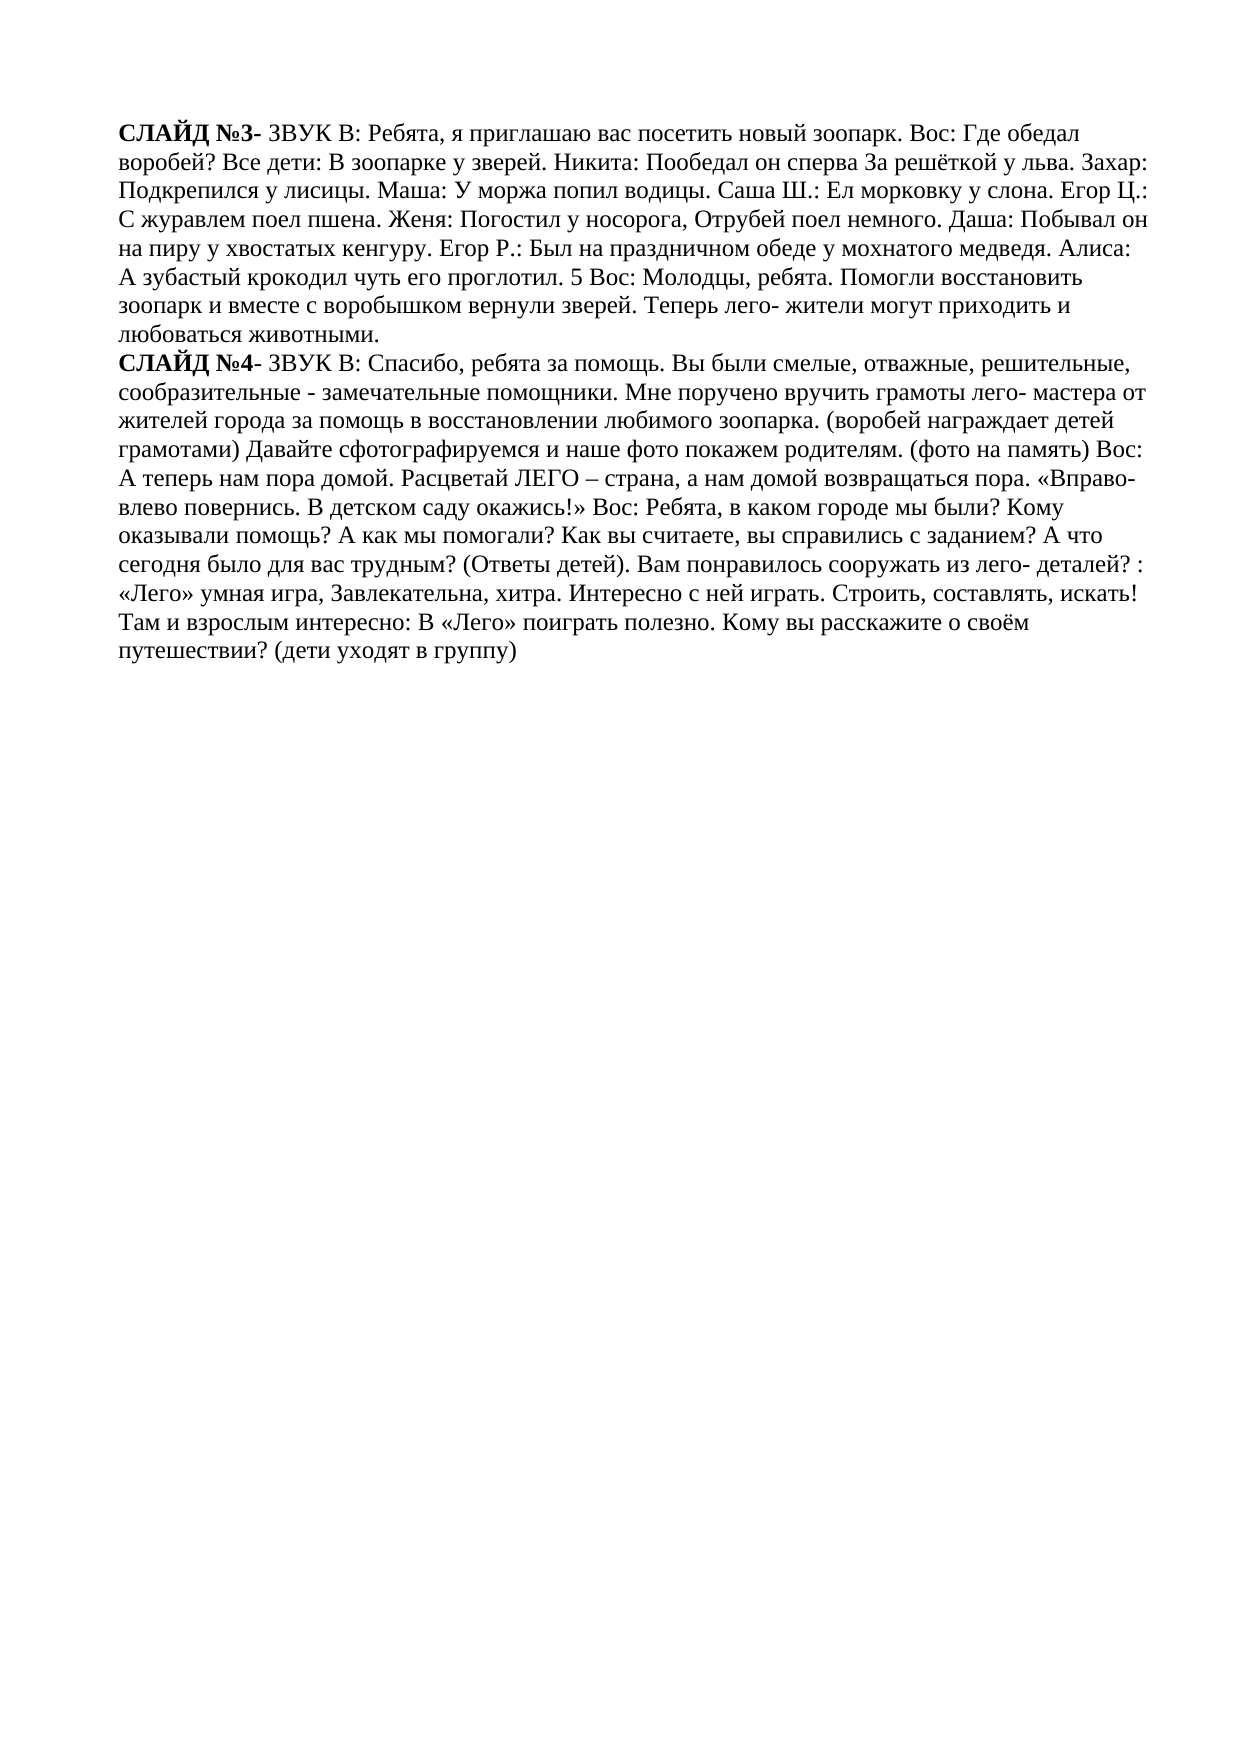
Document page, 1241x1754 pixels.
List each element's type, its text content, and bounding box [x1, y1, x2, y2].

text СЛАЙД №4- ЗВУК В: Спасибо, ребята за помощь. Вы были смелые, отважные, решительные, сообразительные - замечательные помощники. Мне поручено вручить грамоты лего- мастера от жителей города за помощь в восстановлении любимого зоопарка. (воробей награждает детей грамотами) Давайте сфотографируемся и наше фото покажем родителям. (фото на память) Вос: А теперь нам пора домой. Расцветай ЛЕГО – страна, а нам домой возвращаться пора. «Вправо-влево повернись. В детском саду окажись!» Вос: Ребята, в каком городе мы были? Кому оказывали помощь? А как мы помогали? Как вы считаете, вы справились с заданием? А что сегодня было для вас трудным? (Ответы детей). Вам понравилось сооружать из лего- деталей? : «Лего» умная игра, Завлекательна, хитра. Интересно с ней играть. Строить, составлять, искать! Там и взрослым интересно: В «Лего» поиграть полезно. Кому вы расскажите о своём путешествии? (дети уходят в группу) [118, 348, 1152, 664]
text СЛАЙД №3- ЗВУК В: Ребята, я приглашаю вас посетить новый зоопарк. Вос: Где обедал воробей? Все дети: В зоопарке у зверей. Никита: Пообедал он сперва За решёткой у льва. Захар: Подкрепился у лисицы. Маша: У моржа попил водицы. Саша Ш.: Ел морковку у слона. Егор Ц.: С журавлем поел пшена. Женя: Погостил у носорога, Отрубей поел немного. Даша: Побывал он на пиру у хвостатых кенгуру. Егор Р.: Был на праздничном обеде у мохнатого медведя. Алиса: [118, 118, 1152, 262]
text А зубастый крокодил чуть его проглотил. 5 Вос: Молодцы, ребята. Помогли восстановить зоопарк и вместе с воробышком вернули зверей. Теперь лего- жители могут приходить и любоваться животными. [118, 262, 1152, 348]
